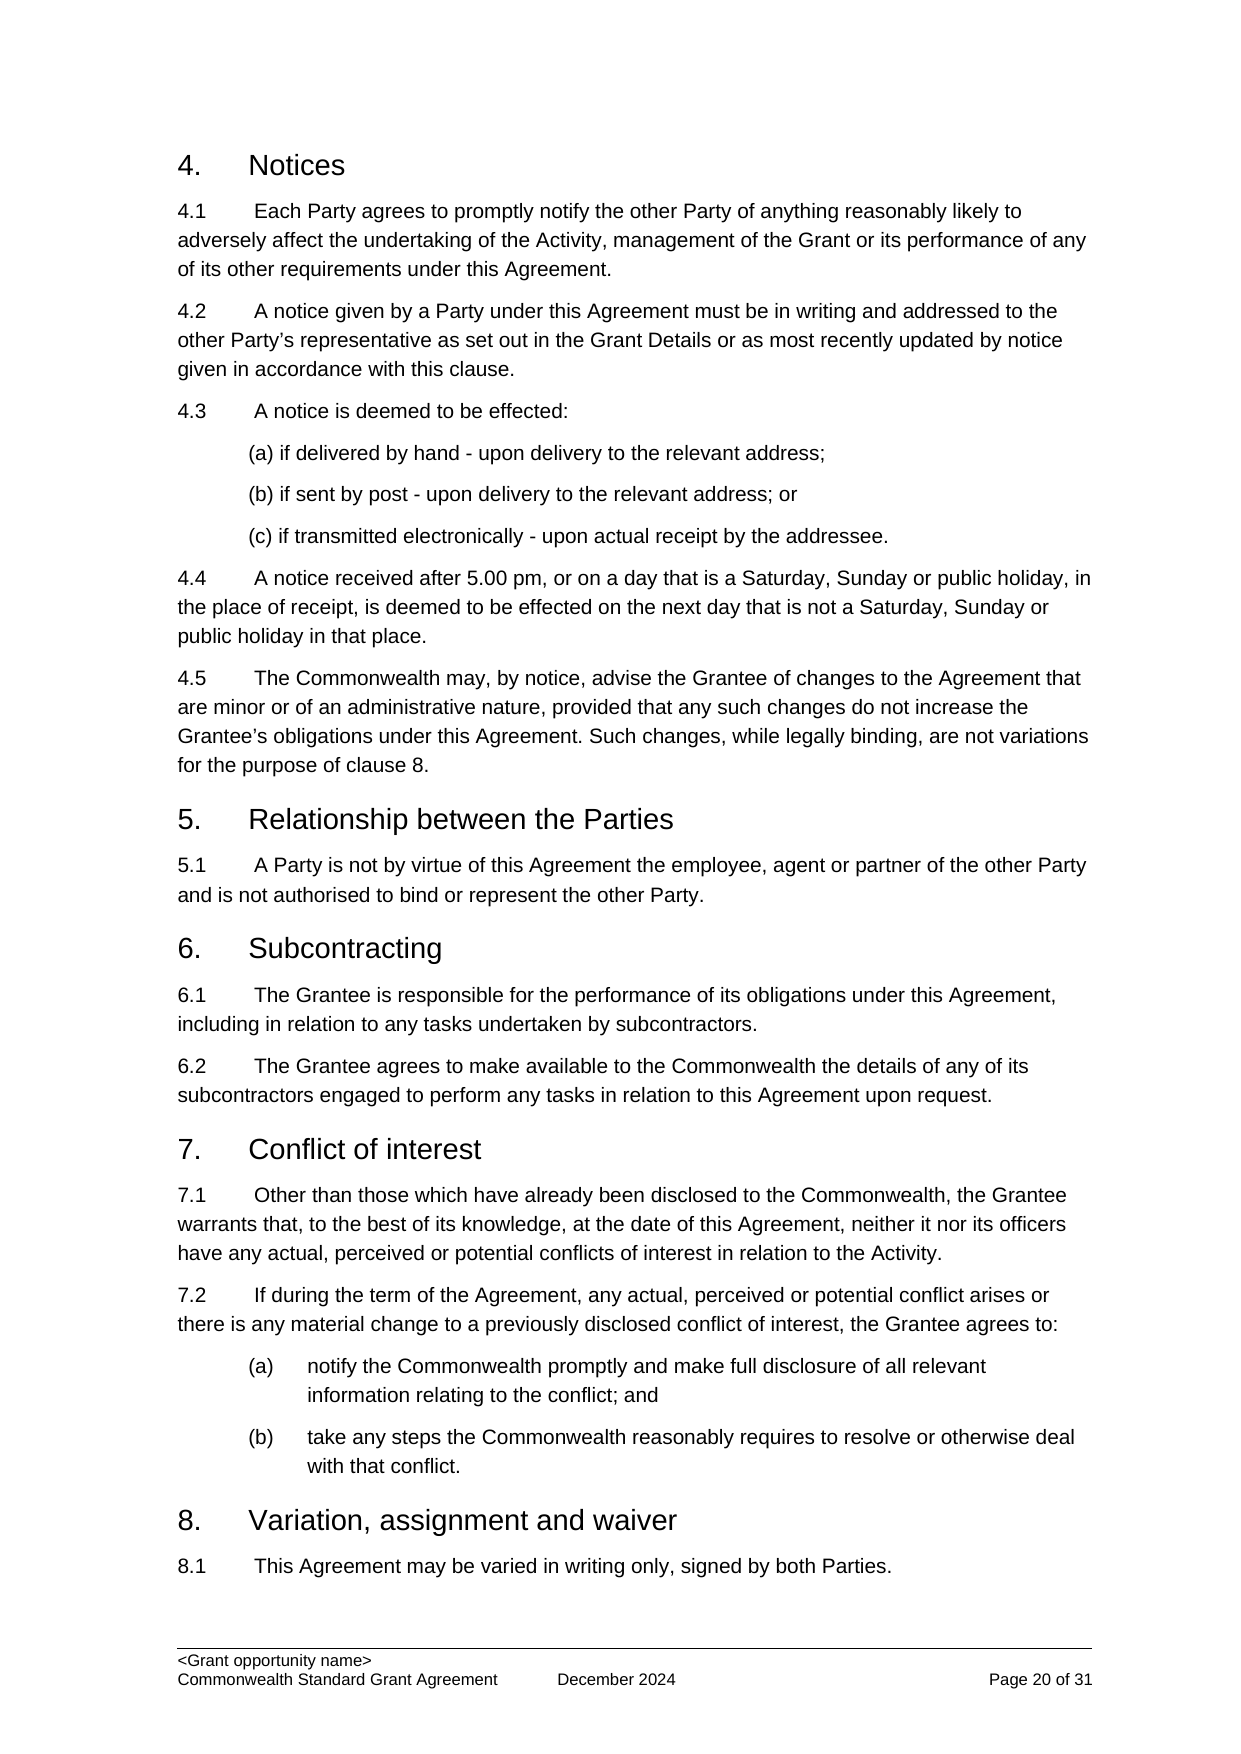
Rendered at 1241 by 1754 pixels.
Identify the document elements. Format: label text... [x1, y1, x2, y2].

text 6.1 The Grantee is responsible for the performance of its obligations under this Agreement, including in relation to any tasks undertaken by subcontractors. [177, 977, 1092, 1036]
subtitle Relationship between the Parties [177, 802, 1092, 836]
text 8.1 This Agreement may be varied in writing only, signed by both Parties. [177, 1549, 1092, 1578]
text (b) if sent by post - upon delivery to the relevant address; or [248, 477, 1092, 506]
text 6.2 The Grantee agrees to make available to the Commonwealth the details of any of its subcontractors engaged to perform any tasks in relation to this Agreement upon request. [177, 1048, 1092, 1107]
text 7.1 Other than those which have already been disclosed to the Commonwealth, the Grantee warrants that, to the best of its knowledge, at the date of this Agreement, neither it nor its officers have any actual, perceived or potential conflicts of interest in relation to the Activity. [177, 1178, 1092, 1265]
text (c) if transmitted electronically - upon actual receipt by the addressee. [248, 519, 1092, 548]
text (b) take any steps the Commonwealth reasonably requires to resolve or otherwise deal with that conflict. [248, 1419, 1092, 1478]
text 7.2 If during the term of the Agreement, any actual, perceived or potential conflict arises or there is any material change to a previously disclosed conflict of interest, the Grantee agrees to: [177, 1278, 1092, 1336]
subtitle Variation, assignment and waiver [177, 1503, 1092, 1536]
text 4.1 Each Party agrees to promptly notify the other Party of anything reasonably likely to adversely affect the undertaking of the Activity, management of the Grant or its performance of any of its other requirements under this Agreement. [177, 194, 1092, 281]
text (a) if delivered by hand - upon delivery to the relevant address; [248, 435, 1092, 464]
text 4.5 The Commonwealth may, by notice, advise the Grantee of changes to the Agreement that are minor or of an administrative nature, provided that any such changes do not increase the Grantee’s obligations under this Agreement. Such changes, while legally binding, are not variations for the purpose of clause 8. [177, 660, 1092, 777]
subtitle Notices [177, 148, 1092, 181]
text 4.3 A notice is deemed to be effected: [177, 394, 1092, 423]
subtitle Subcontracting [177, 931, 1092, 965]
text (a) notify the Commonwealth promptly and make full disclosure of all relevant information relating to the conflict; and [248, 1348, 1092, 1407]
text 4.2 A notice given by a Party under this Agreement must be in writing and addressed to the other Party’s representative as set out in the Grant Details or as most recently updated by notice given in accordance with this clause. [177, 294, 1092, 381]
text 5.1 A Party is not by virtue of this Agreement the employee, agent or partner of the other Party and is not authorised to bind or represent the other Party. [177, 848, 1092, 906]
subtitle Conflict of interest [177, 1132, 1092, 1165]
text 4.4 A notice received after 5.00 pm, or on a day that is a Saturday, Sunday or public holiday, in the place of receipt, is deemed to be effected on the next day that is not a Saturday, Sunday or public holiday in that place. [177, 560, 1092, 648]
